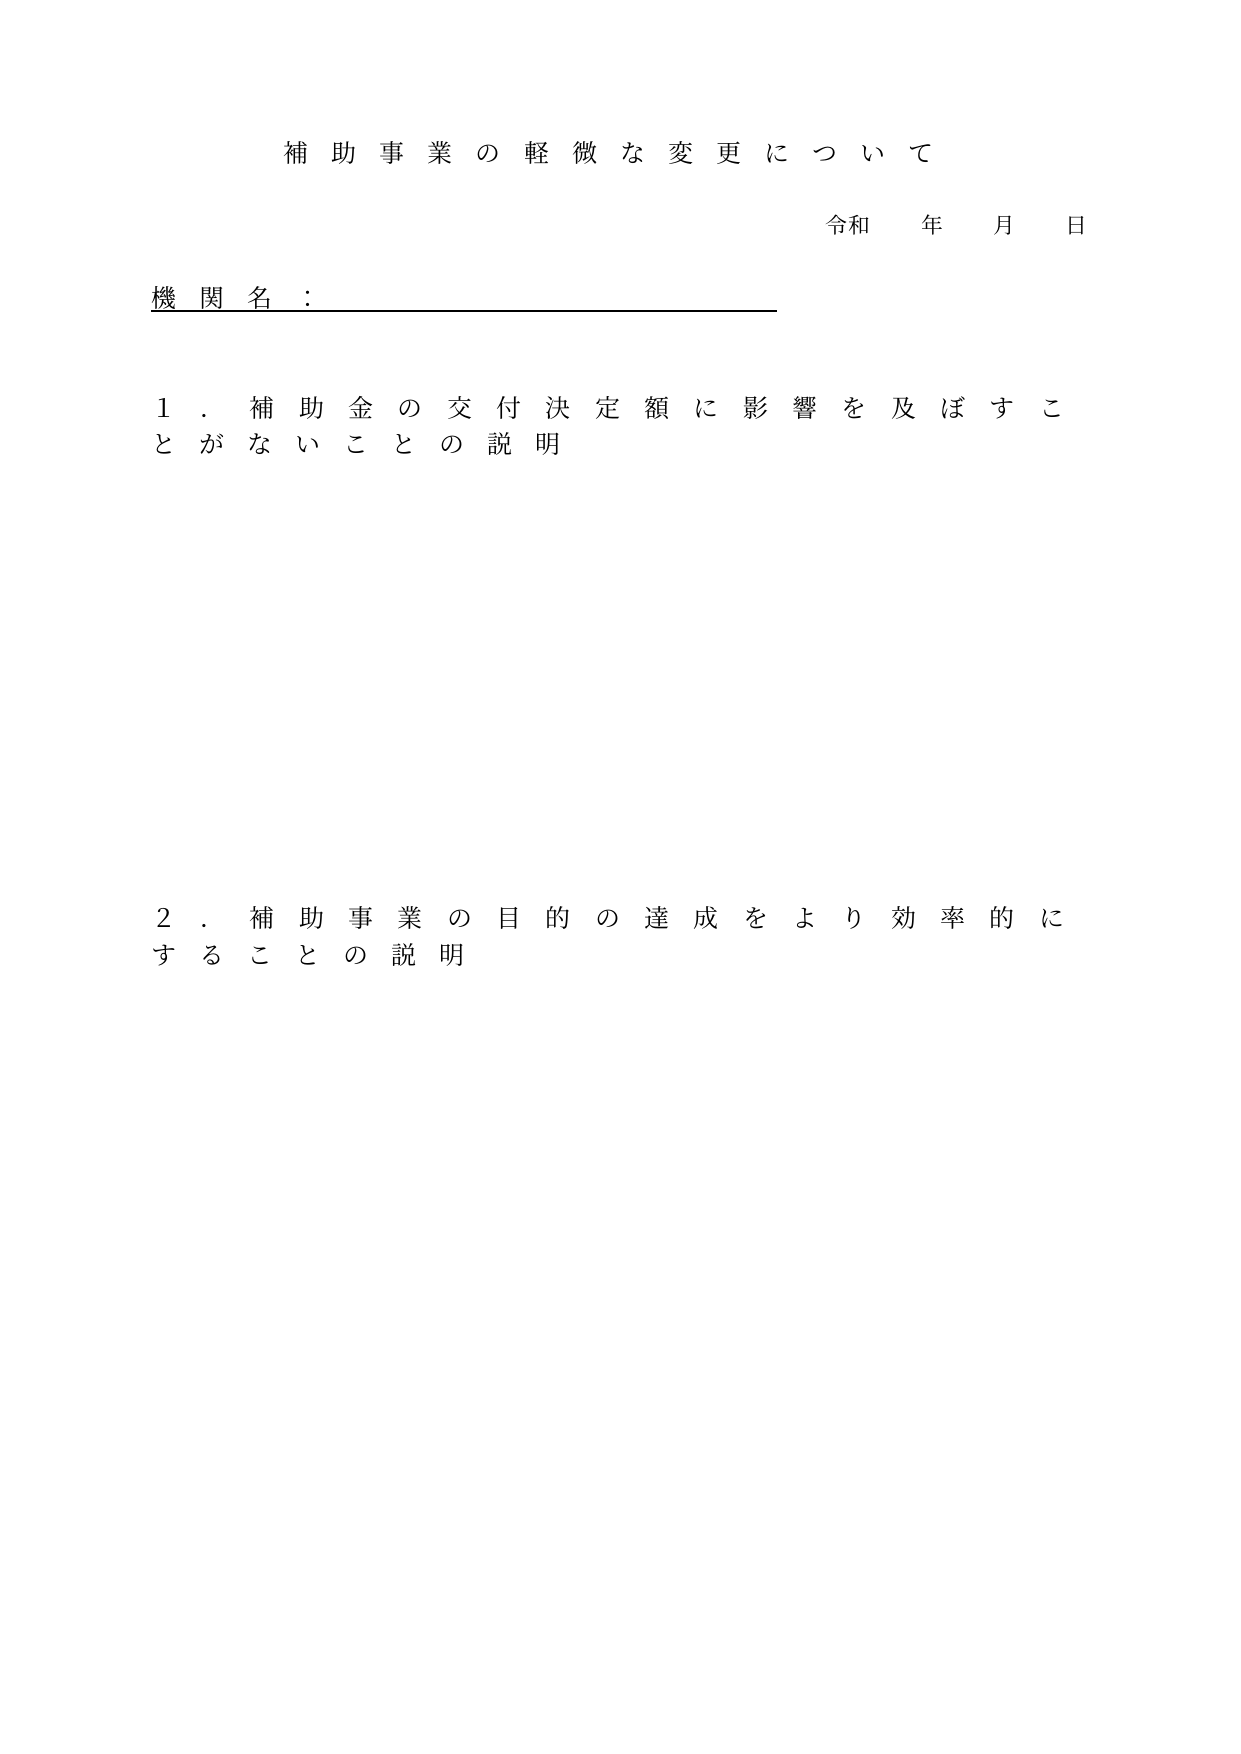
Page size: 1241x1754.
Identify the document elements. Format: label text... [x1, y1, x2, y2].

text 令和 年 月 日 [151, 206, 1089, 242]
text 補助事業の軽微な変更について [151, 133, 1089, 169]
text ２．補助事業の目的の達成をより効率的にすることの説明 [151, 899, 1089, 972]
text 機関名： [151, 279, 1089, 315]
text １．補助金の交付決定額に影響を及ぼすことがないことの説明 [151, 388, 1089, 461]
